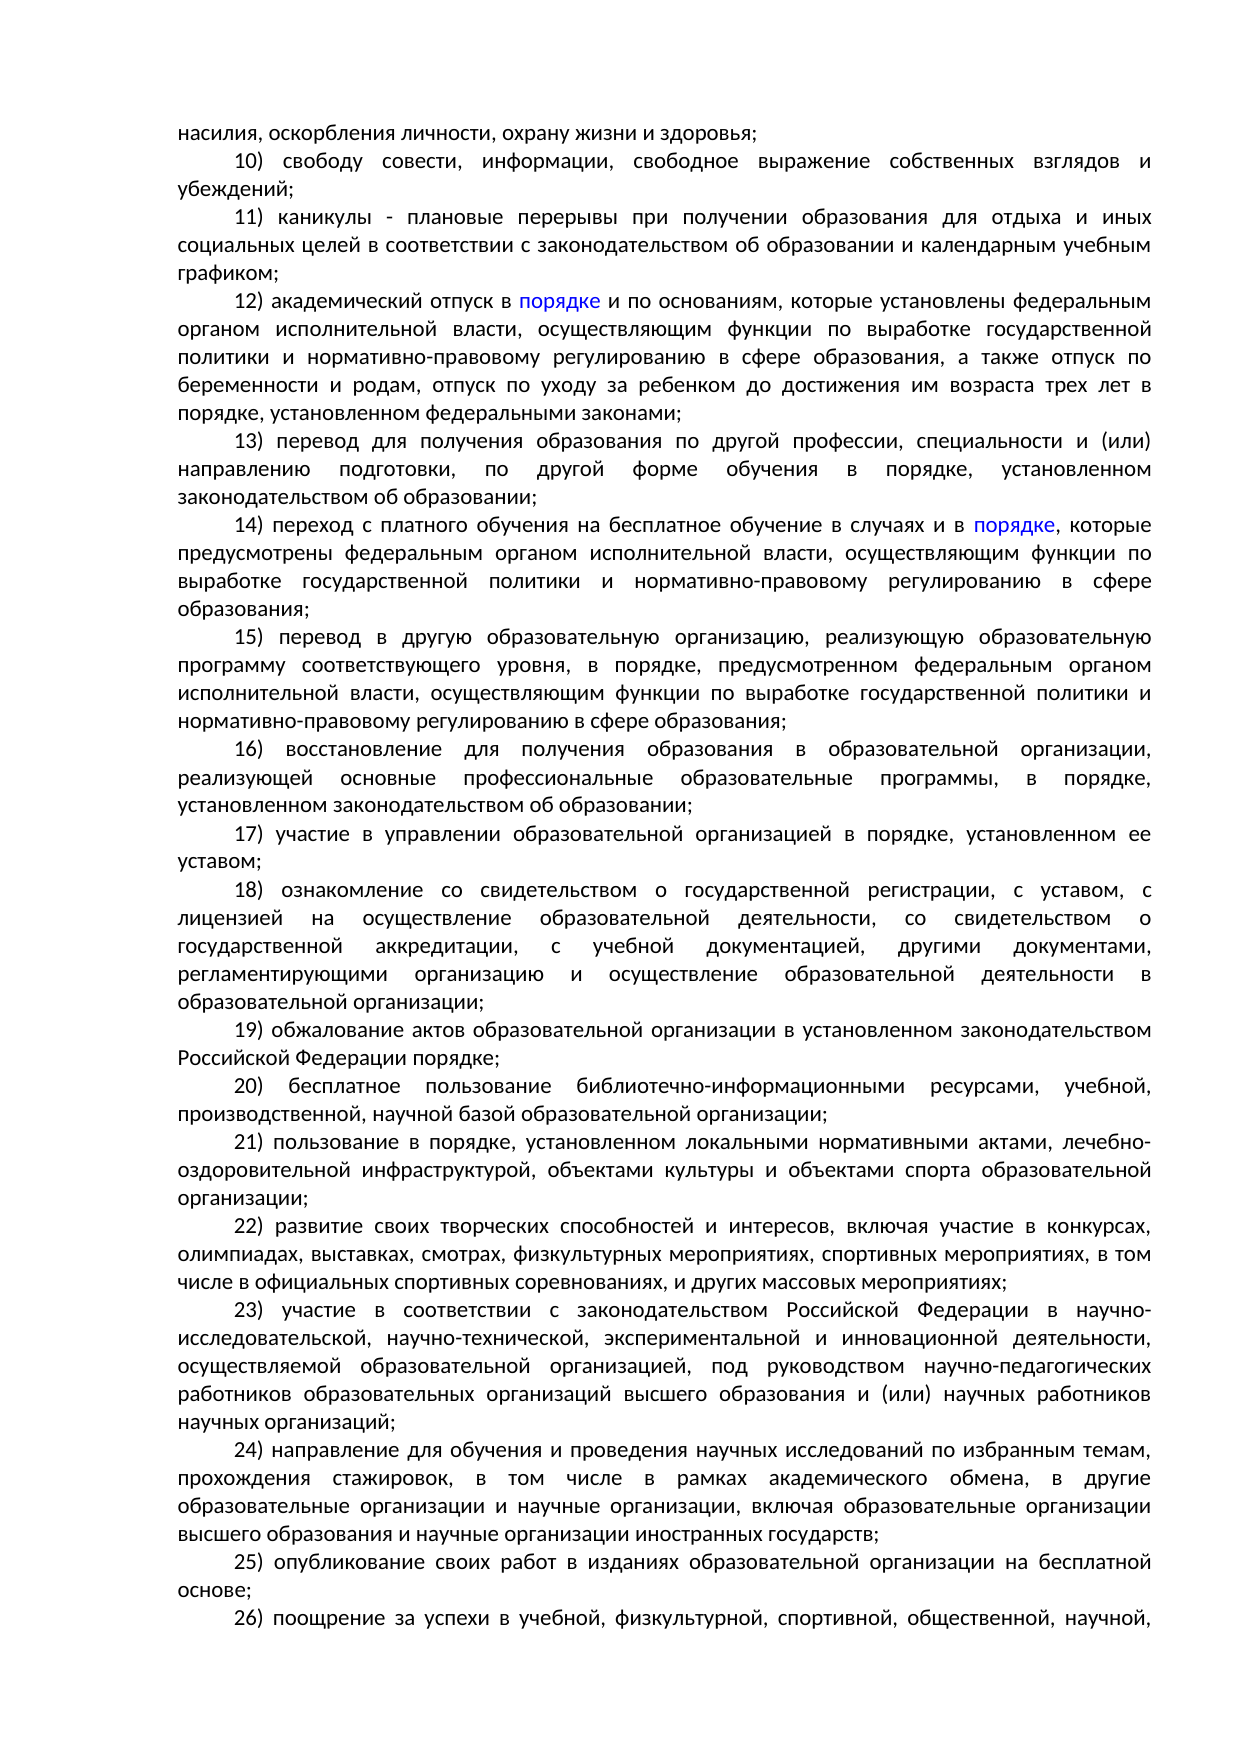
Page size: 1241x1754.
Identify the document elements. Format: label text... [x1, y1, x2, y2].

text 13) перевод для получения образования по другой профессии, специальности и (или) направлению подготовки, по другой форме обучения в порядке, установленном законодательством об образовании; [177, 426, 1152, 510]
text 17) участие в управлении образовательной организацией в порядке, установленном ее уставом; [177, 819, 1152, 875]
text 12) академический отпуск в порядке и по основаниям, которые установлены федеральным органом исполнительной власти, осуществляющим функции по выработке государственной политики и нормативно-правовому регулированию в сфере образования, а также отпуск по беременности и родам, отпуск по уходу за ребенком до достижения им возраста трех лет в порядке, установленном федеральными законами; [177, 286, 1152, 426]
text 18) ознакомление со свидетельством о государственной регистрации, с уставом, с лицензией на осуществление образовательной деятельности, со свидетельством о государственной аккредитации, с учебной документацией, другими документами, регламентирующими организацию и осуществление образовательной деятельности в образовательной организации; [177, 875, 1152, 1015]
text 15) перевод в другую образовательную организацию, реализующую образовательную программу соответствующего уровня, в порядке, предусмотренном федеральным органом исполнительной власти, осуществляющим функции по выработке государственной политики и нормативно-правовому регулированию в сфере образования; [177, 622, 1152, 734]
text 25) опубликование своих работ в изданиях образовательной организации на бесплатной основе; [177, 1547, 1152, 1603]
text 14) переход с платного обучения на бесплатное обучение в случаях и в порядке, которые предусмотрены федеральным органом исполнительной власти, осуществляющим функции по выработке государственной политики и нормативно-правовому регулированию в сфере образования; [177, 510, 1152, 622]
text 22) развитие своих творческих способностей и интересов, включая участие в конкурсах, олимпиадах, выставках, смотрах, физкультурных мероприятиях, спортивных мероприятиях, в том числе в официальных спортивных соревнованиях, и других массовых мероприятиях; [177, 1211, 1152, 1295]
text 24) направление для обучения и проведения научных исследований по избранным темам, прохождения стажировок, в том числе в рамках академического обмена, в другие образовательные организации и научные организации, включая образовательные организации высшего образования и научные организации иностранных государств; [177, 1435, 1152, 1547]
text 10) свободу совести, информации, свободное выражение собственных взглядов и убеждений; [177, 146, 1152, 202]
text 21) пользование в порядке, установленном локальными нормативными актами, лечебно-оздоровительной инфраструктурой, объектами культуры и объектами спорта образовательной организации; [177, 1127, 1152, 1211]
text 11) каникулы - плановые перерывы при получении образования для отдыха и иных социальных целей в соответствии с законодательством об образовании и календарным учебным графиком; [177, 202, 1152, 286]
text 20) бесплатное пользование библиотечно-информационными ресурсами, учебной, производственной, научной базой образовательной организации; [177, 1071, 1152, 1127]
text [177, 118, 1152, 146]
text 23) участие в соответствии с законодательством Российской Федерации в научно-исследовательской, научно-технической, экспериментальной и инновационной деятельности, осуществляемой образовательной организацией, под руководством научно-педагогических работников образовательных организаций высшего образования и (или) научных работников научных организаций; [177, 1295, 1152, 1435]
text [177, 1603, 1152, 1631]
text 19) обжалование актов образовательной организации в установленном законодательством Российской Федерации порядке; [177, 1015, 1152, 1071]
text 16) восстановление для получения образования в образовательной организации, реализующей основные профессиональные образовательные программы, в порядке, установленном законодательством об образовании; [177, 734, 1152, 819]
